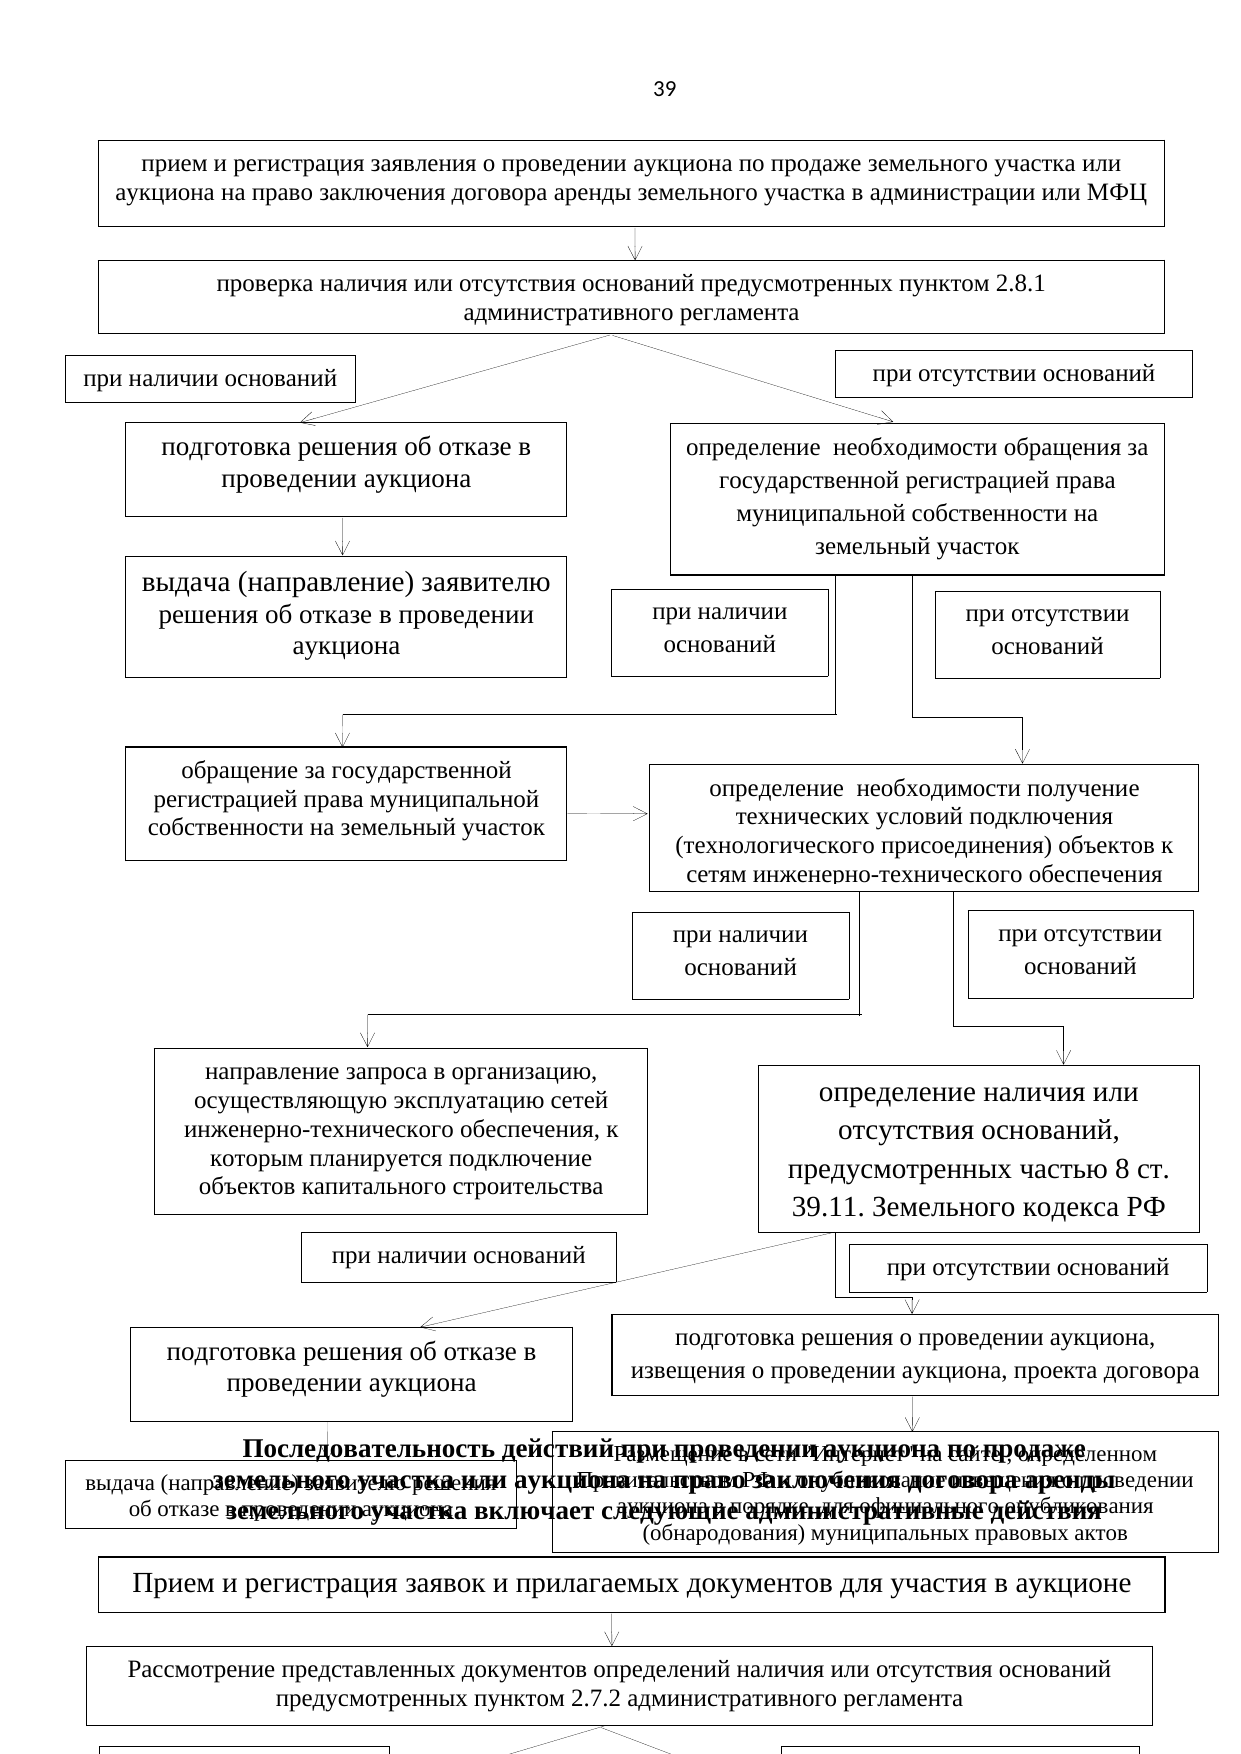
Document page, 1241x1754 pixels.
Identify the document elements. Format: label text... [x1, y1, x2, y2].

text Последовательность действий при проведении аукциона по продаже земельного участка или аукциона на право заключения договора аренды земельного участка включает следующие административные действия [553, 1432, 1152, 1525]
text Последовательность действий при проведении аукциона по продаже земельного участка или аукциона на право заключения договора аренды земельного участка включает следующие административные действия [177, 1461, 516, 1525]
text Последовательность действий при проведении аукциона по продаже земельного участка или аукциона на право заключения договора аренды земельного участка включает следующие административные действия [328, 1432, 552, 1525]
